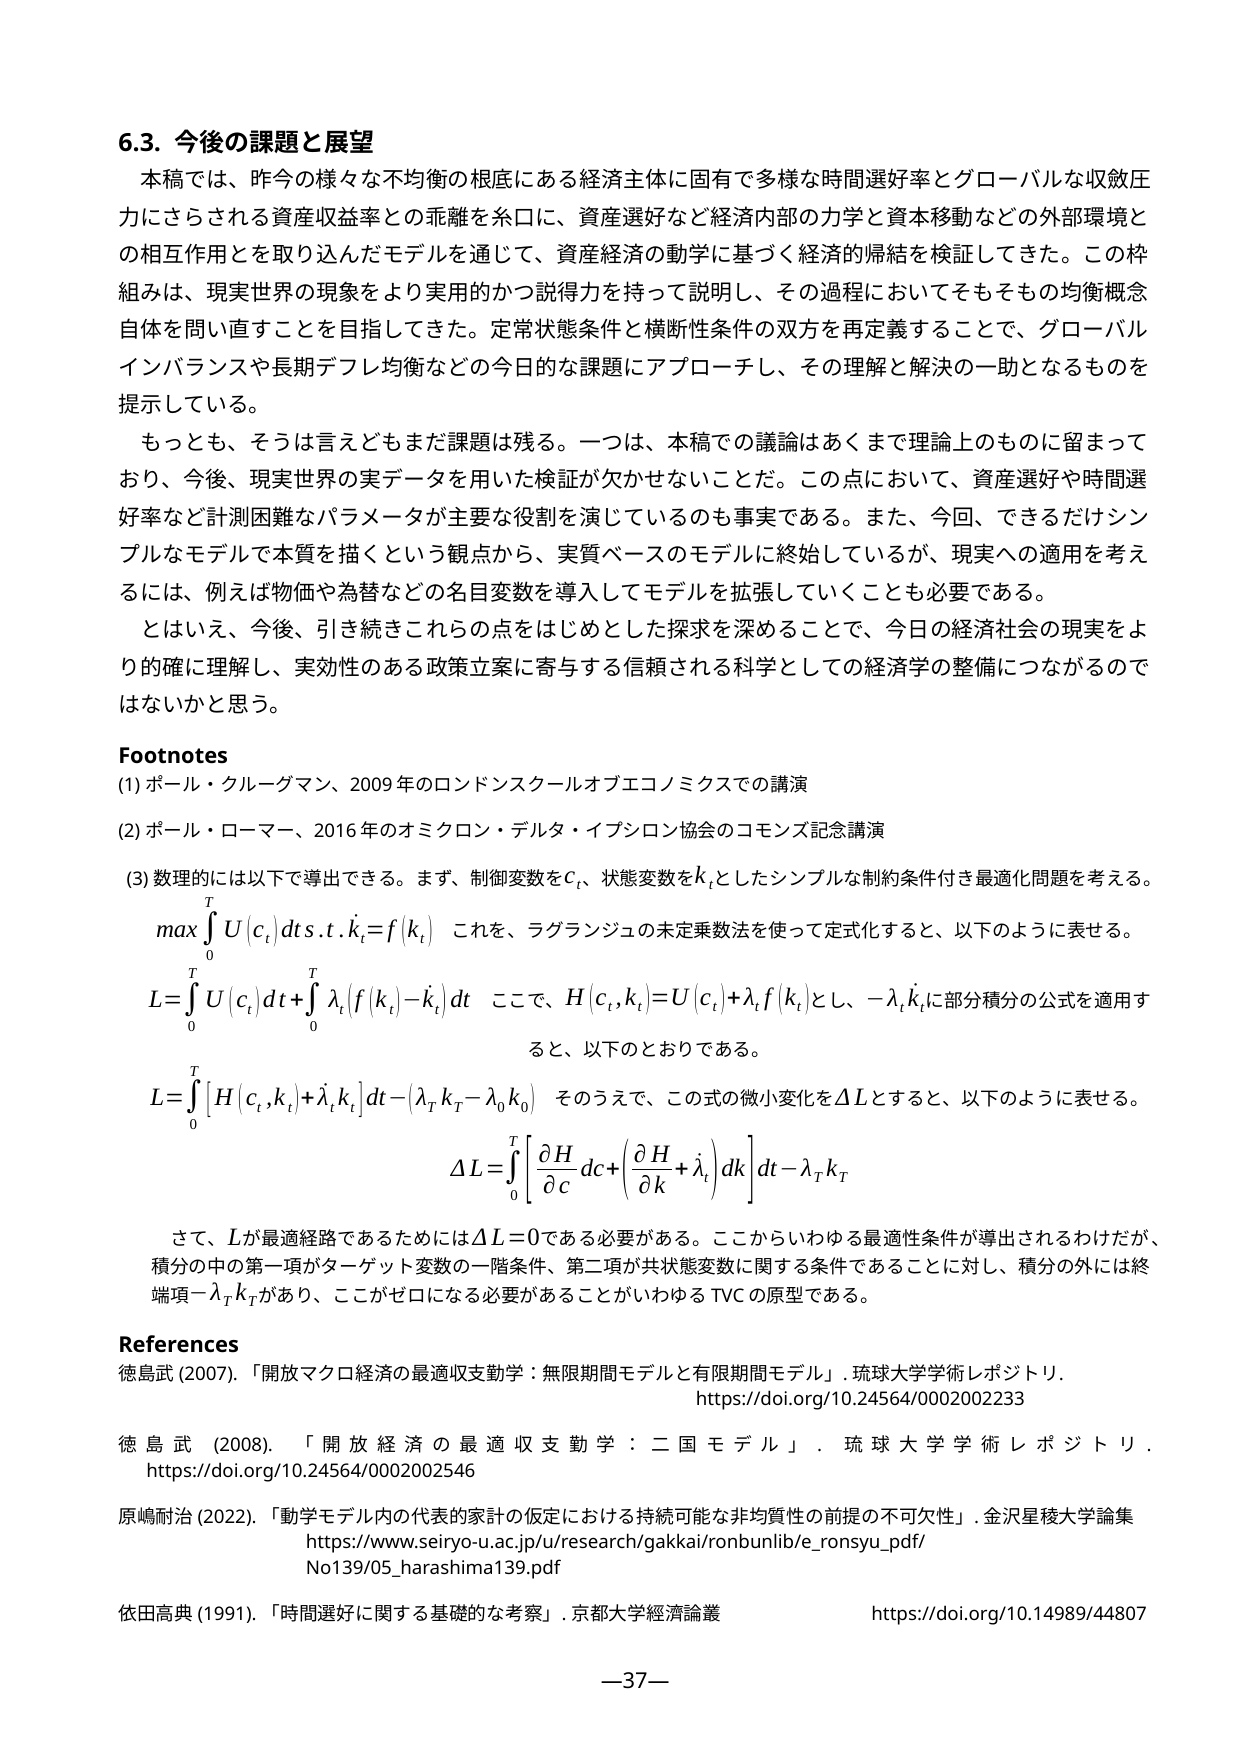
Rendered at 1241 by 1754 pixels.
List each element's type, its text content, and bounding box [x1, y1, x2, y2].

text 原嶋耐治 (2022). 「動学モデル内の代表的家計の仮定における持続可能な非均質性の前提の不可欠性」. 金沢星稜大学論集 https://www.seiryo-u.ac.jp/u/research/gakkai/ronbunlib/e_ronsyu_pdf/No139/05_harashima139.pdf [118, 1501, 1152, 1579]
text さて、が最適経路であるためにはである必要がある。ここからいわゆる最適性条件が導出されるわけだが、積分の中の第一項がターゲット変数の一階条件、第二項が共状態変数に関する条件であることに対し、積分の外には終端項があり、ここがゼロになる必要があることがいわゆるTVCの原型である。 [151, 1224, 1152, 1310]
text (1) ポール・クルーグマン、2009年のロンドンスクールオブエコノミクスでの講演 [118, 770, 1152, 797]
subtitle 6.3. 今後の課題と展望 [118, 123, 1152, 159]
text 徳島武 (2008). 「開放経済の最適収支勤学：二国モデル」. 琉球大学学術レポジトリ. https://doi.org/10.24564/0002002546 [118, 1430, 1152, 1483]
text 依田高典 (1991). 「時間選好に関する基礎的な考察」. 京都大学經濟論叢 https://doi.org/10.14989/44807 [118, 1598, 1152, 1626]
subtitle References [118, 1329, 1152, 1358]
text (3) 数理的には以下で導出できる。まず、制御変数を、状態変数をとしたシンプルな制約条件付き最適化問題を考える。 これを、ラグランジュの未定乗数法を使って定式化すると、以下のように表せる。 ここで、とし、に部分積分の公式を適用すると、以下のとおりである。 そのうえで、この式の微小変化をとすると、以下のように表せる。 [118, 862, 1152, 1205]
text 本稿では、昨今の様々な不均衡の根底にある経済主体に固有で多様な時間選好率とグローバルな収斂圧力にさらされる資産収益率との乖離を糸口に、資産選好など経済内部の力学と資本移動などの外部環境との相互作用とを取り込んだモデルを通じて、資産経済の動学に基づく経済的帰結を検証してきた。この枠組みは、現実世界の現象をより実用的かつ説得力を持って説明し、その過程においてそもそもの均衡概念自体を問い直すことを目指してきた。定常状態条件と横断性条件の双方を再定義することで、グローバルインバランスや長期デフレ均衡などの今日的な課題にアプローチし、その理解と解決の一助となるものを提示している。 もっとも、そうは言えどもまだ課題は残る。一つは、本稿での議論はあくまで理論上のものに留まっており、今後、現実世界の実データを用いた検証が欠かせないことだ。この点において、資産選好や時間選好率など計測困難なパラメータが主要な役割を演じているのも事実である。また、今回、できるだけシンプルなモデルで本質を描くという観点から、実質ベースのモデルに終始しているが、現実への適用を考えるには、例えば物価や為替などの名目変数を導入してモデルを拡張していくことも必要である。 とはいえ、今後、引き続きこれらの点をはじめとした探求を深めることで、今日の経済社会の現実をより的確に理解し、実効性のある政策立案に寄与する信頼される科学としての経済学の整備につながるのではないかと思う。 [118, 159, 1152, 722]
subtitle Footnotes [118, 740, 1152, 770]
text 徳島武 (2007). 「開放マクロ経済の最適収支勤学：無限期間モデルと有限期間モデル」. 琉球大学学術レポジトリ. https://doi.org/10.24564/0002002233 [118, 1358, 1152, 1411]
text (2) ポール・ローマー、2016年のオミクロン・デルタ・イプシロン協会のコモンズ記念講演 [118, 816, 1152, 843]
